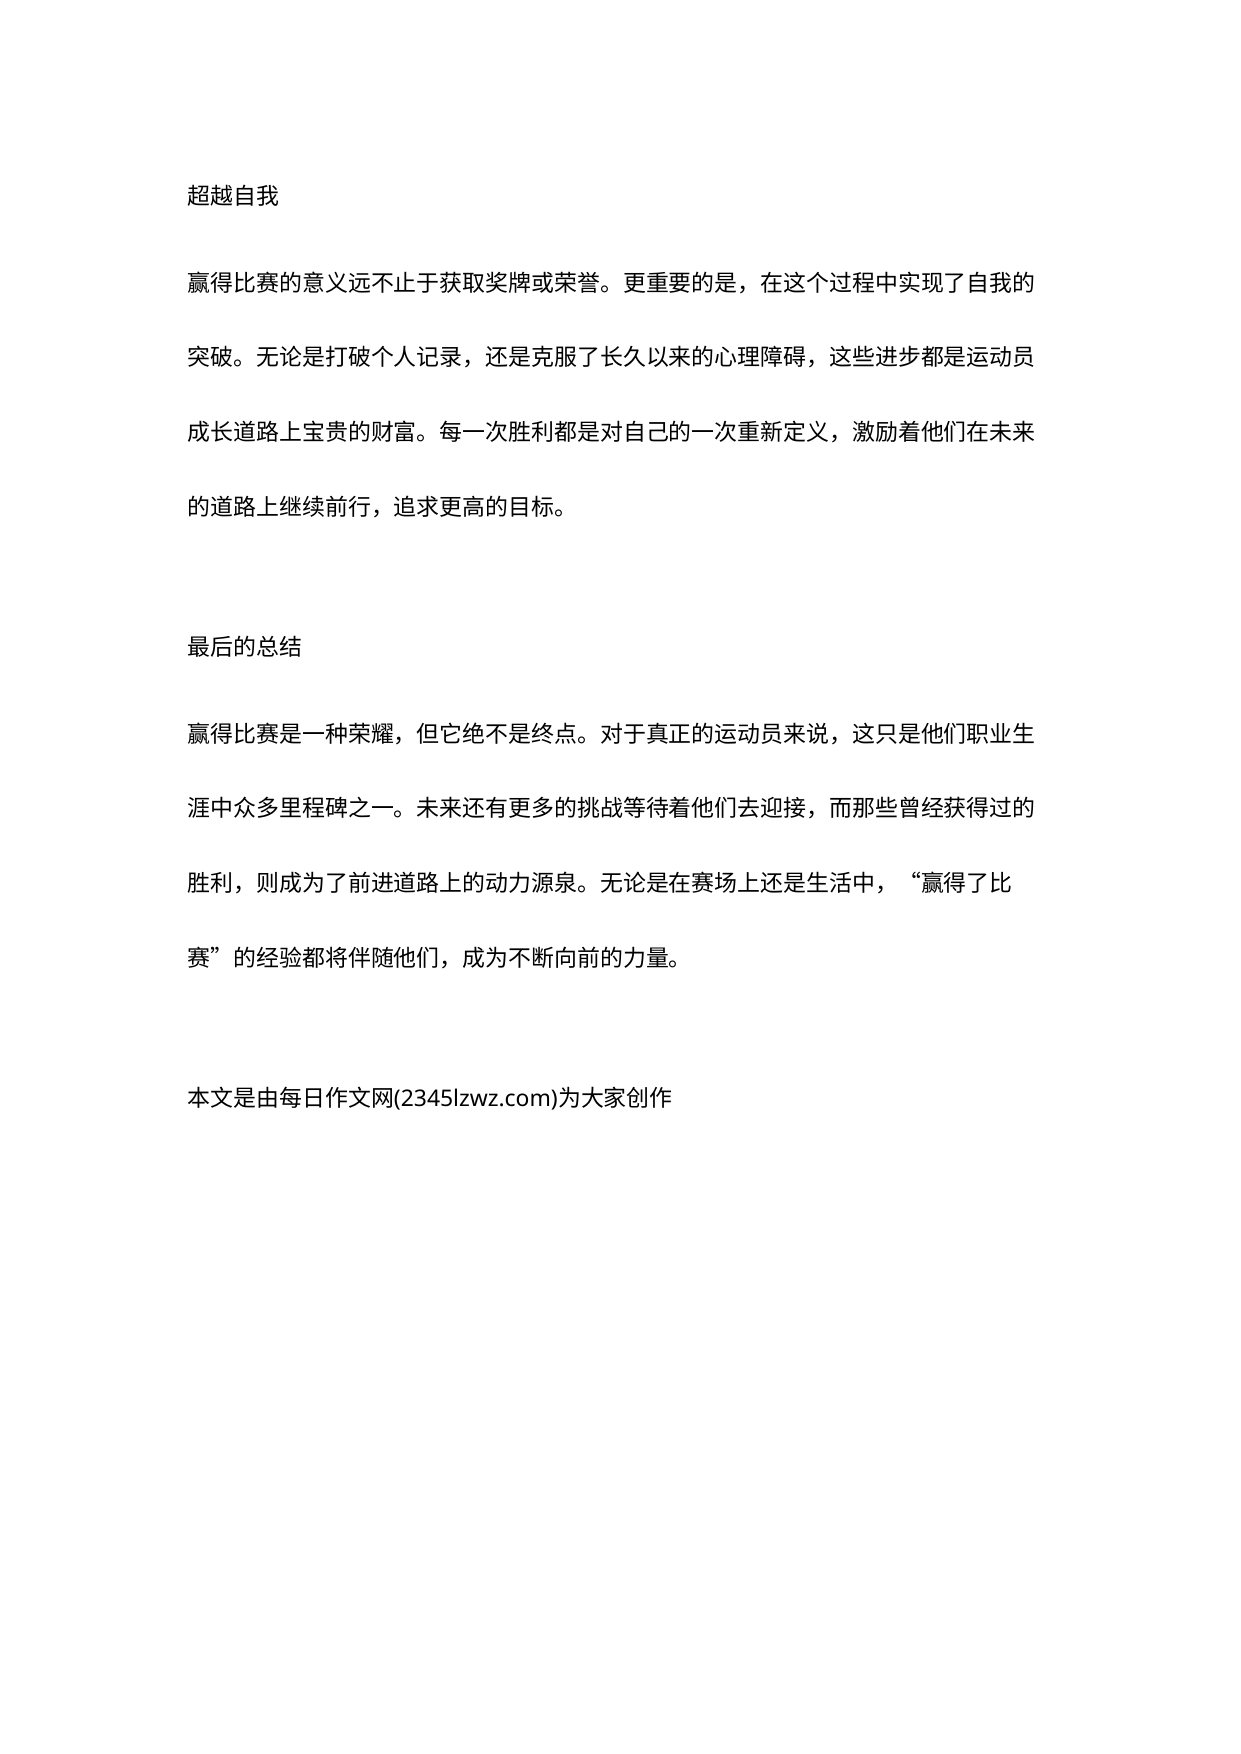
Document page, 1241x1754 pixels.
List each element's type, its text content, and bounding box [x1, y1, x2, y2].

text 赢得比赛是一种荣耀，但它绝不是终点。对于真正的运动员来说，这只是他们职业生涯中众多里程碑之一。未来还有更多的挑战等待着他们去迎接，而那些曾经获得过的胜利，则成为了前进道路上的动力源泉。无论是在赛场上还是生活中，“赢得了比赛”的经验都将伴随他们，成为不断向前的力量。 [187, 699, 1053, 989]
text 赢得比赛的意义远不止于获取奖牌或荣誉。更重要的是，在这个过程中实现了自我的突破。无论是打破个人记录，还是克服了长久以来的心理障碍，这些进步都是运动员成长道路上宝贵的财富。每一次胜利都是对自己的一次重新定义，激励着他们在未来的道路上继续前行，追求更高的目标。 [187, 248, 1053, 538]
text 本文是由每日作文网(2345lzwz.com)为大家创作 [187, 1064, 1053, 1129]
text 最后的总结 [187, 613, 1053, 678]
text 超越自我 [187, 162, 1053, 227]
